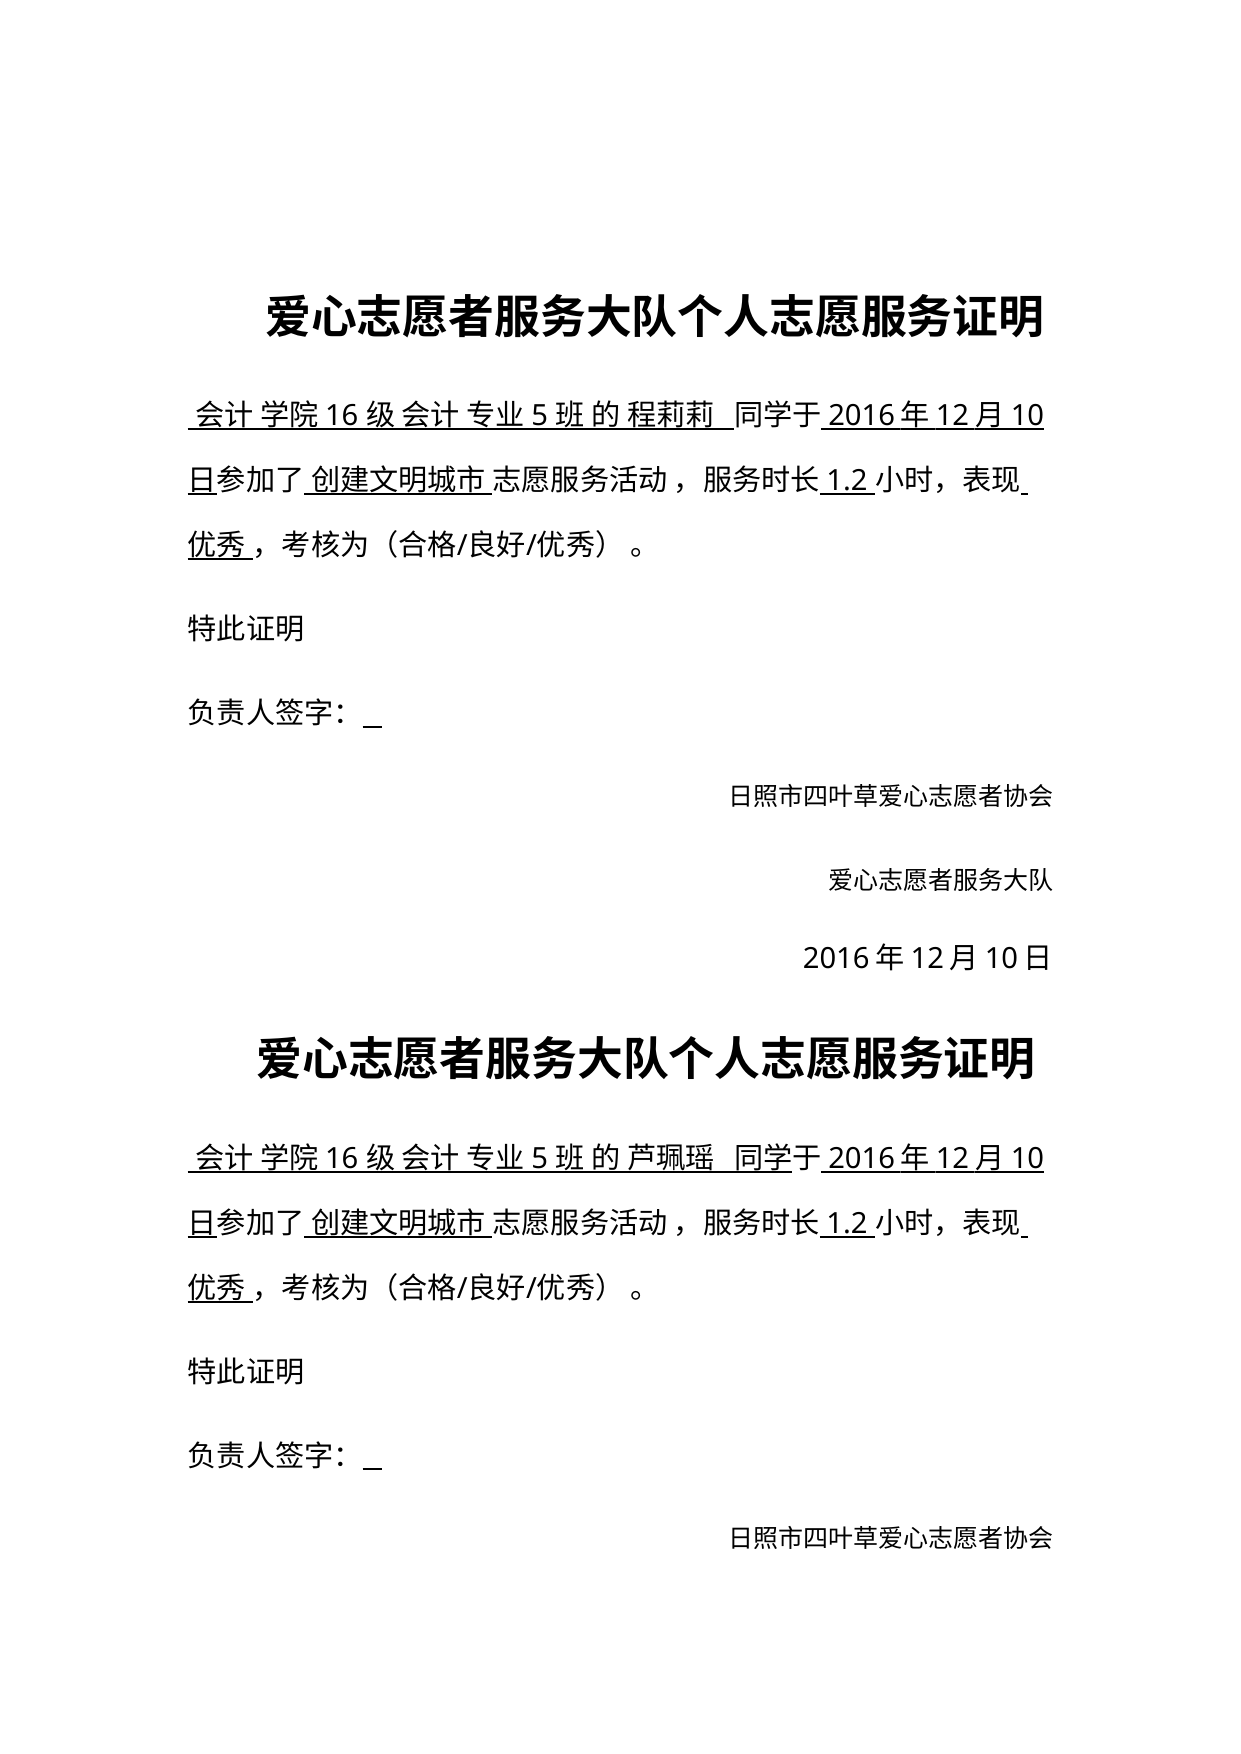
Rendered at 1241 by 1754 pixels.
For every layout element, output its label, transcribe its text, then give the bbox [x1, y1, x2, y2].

text 负责人签字： [187, 1421, 1053, 1486]
text 会计 学院 16 级 会计 专业 5 班 的 程莉莉 同学于 2016年12月 10日参加了 创建文明城市 志愿服务活动 ，服务时长 1.2 小时，表现 优秀 ，考核为（合格/良好/优秀） 。 [187, 381, 1053, 576]
text 负责人签字： [187, 678, 1053, 743]
text 爱心志愿者服务大队个人志愿服务证明 [187, 1007, 1053, 1104]
text 特此证明 [187, 1337, 1053, 1402]
text 爱心志愿者服务大队个人志愿服务证明 [187, 264, 1053, 362]
text 特此证明 [187, 594, 1053, 659]
text 2016年12月10日 [187, 923, 1053, 988]
text 会计 学院 16 级 会计 专业 5 班 的 芦珮瑶 同学于 2016年12月 10日参加了 创建文明城市 志愿服务活动 ，服务时长 1.2 小时，表现 优秀 ，考核为（合格/良好/优秀） 。 [187, 1123, 1053, 1318]
text 日照市四叶草爱心志愿者协会 [187, 762, 1053, 827]
text 爱心志愿者服务大队 [187, 846, 1053, 911]
text 日照市四叶草爱心志愿者协会 [187, 1504, 1053, 1569]
